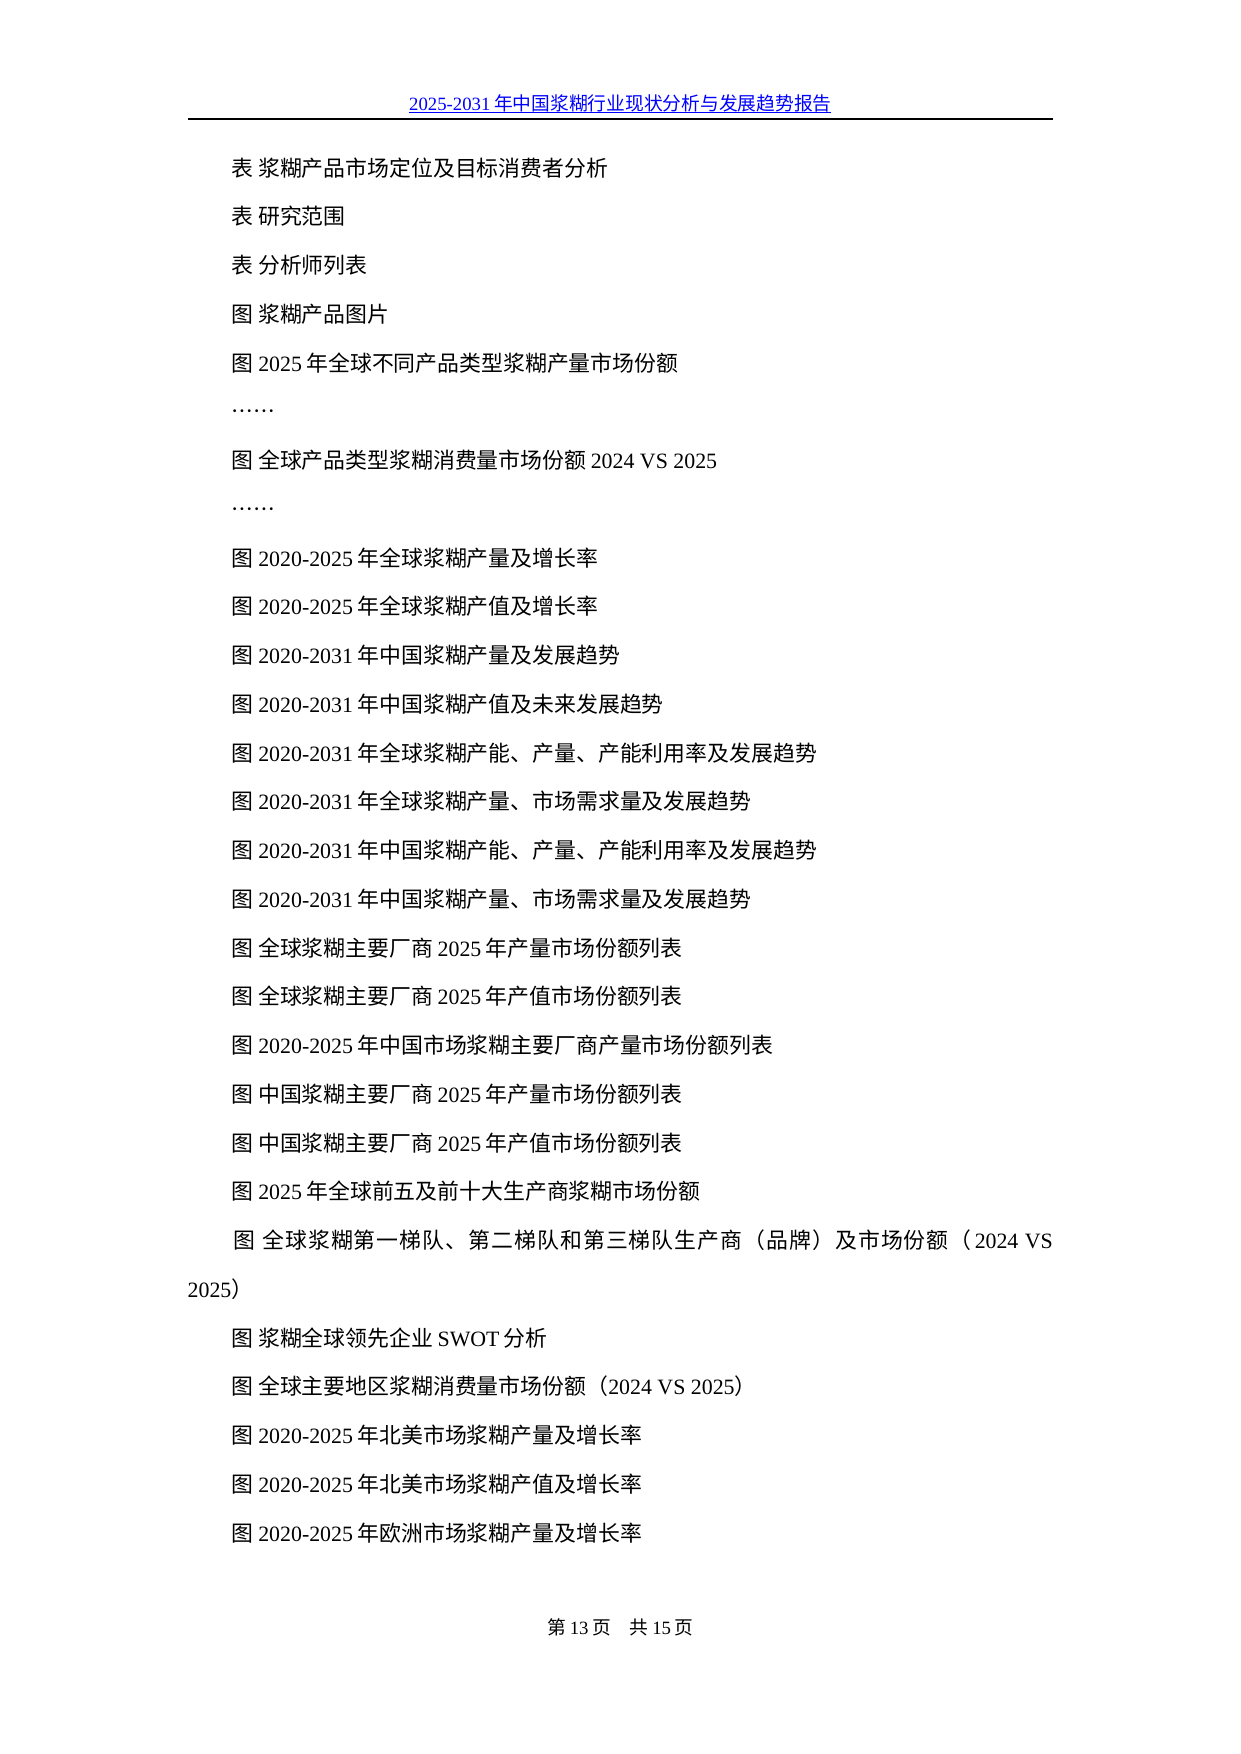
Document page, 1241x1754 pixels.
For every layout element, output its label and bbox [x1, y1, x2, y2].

text [187, 150, 1053, 1548]
